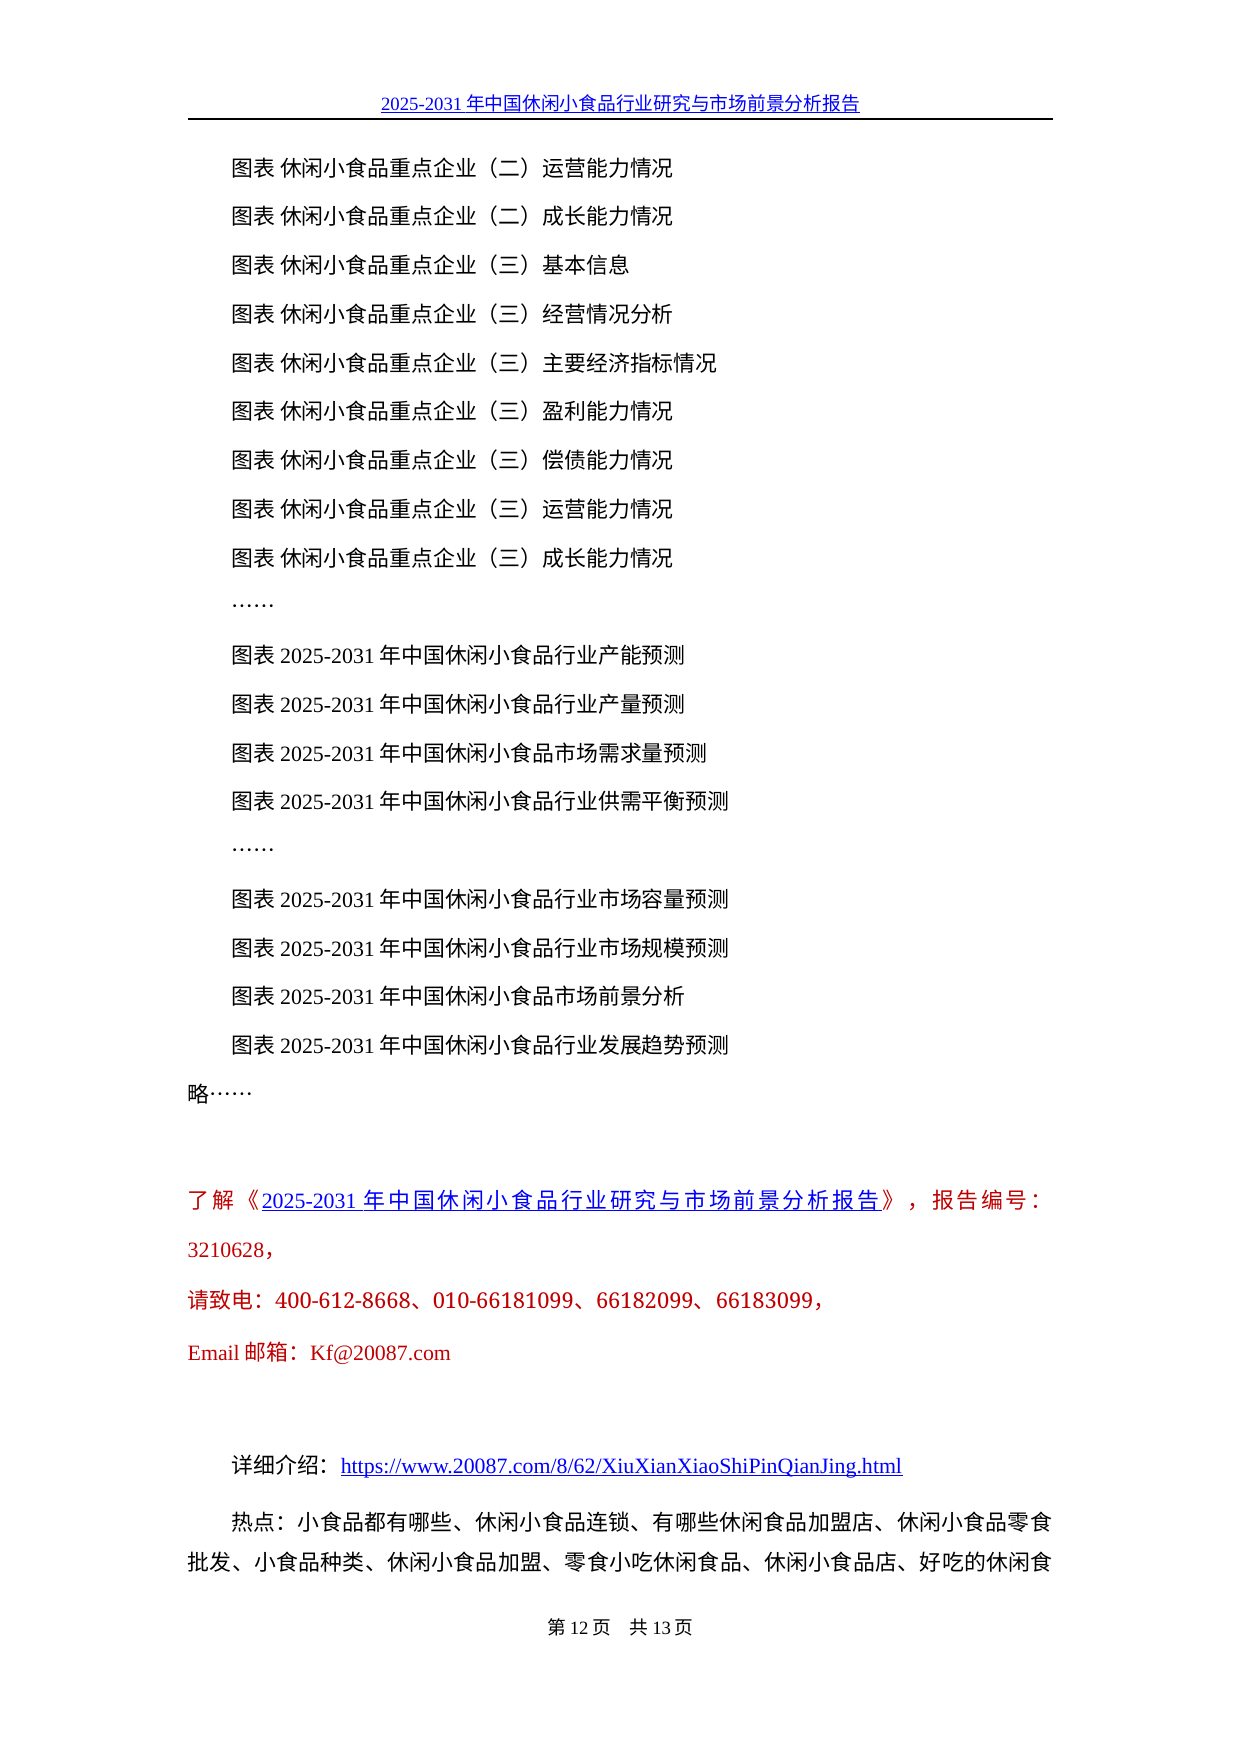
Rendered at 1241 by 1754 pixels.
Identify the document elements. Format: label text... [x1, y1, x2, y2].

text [187, 1504, 1053, 1577]
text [187, 150, 1053, 1109]
text Email邮箱：Kf@20087.com [187, 1335, 1053, 1367]
text 了解《2025-2031年中国休闲小食品行业研究与市场前景分析报告》，报告编号：3210628， [187, 1183, 1053, 1264]
text 请致电：400-612-8668、010-66181099、66182099、66183099， [187, 1283, 1053, 1316]
text 详细介绍：https://www.20087.com/8/62/XiuXianXiaoShiPinQianJing.html [187, 1448, 1053, 1480]
